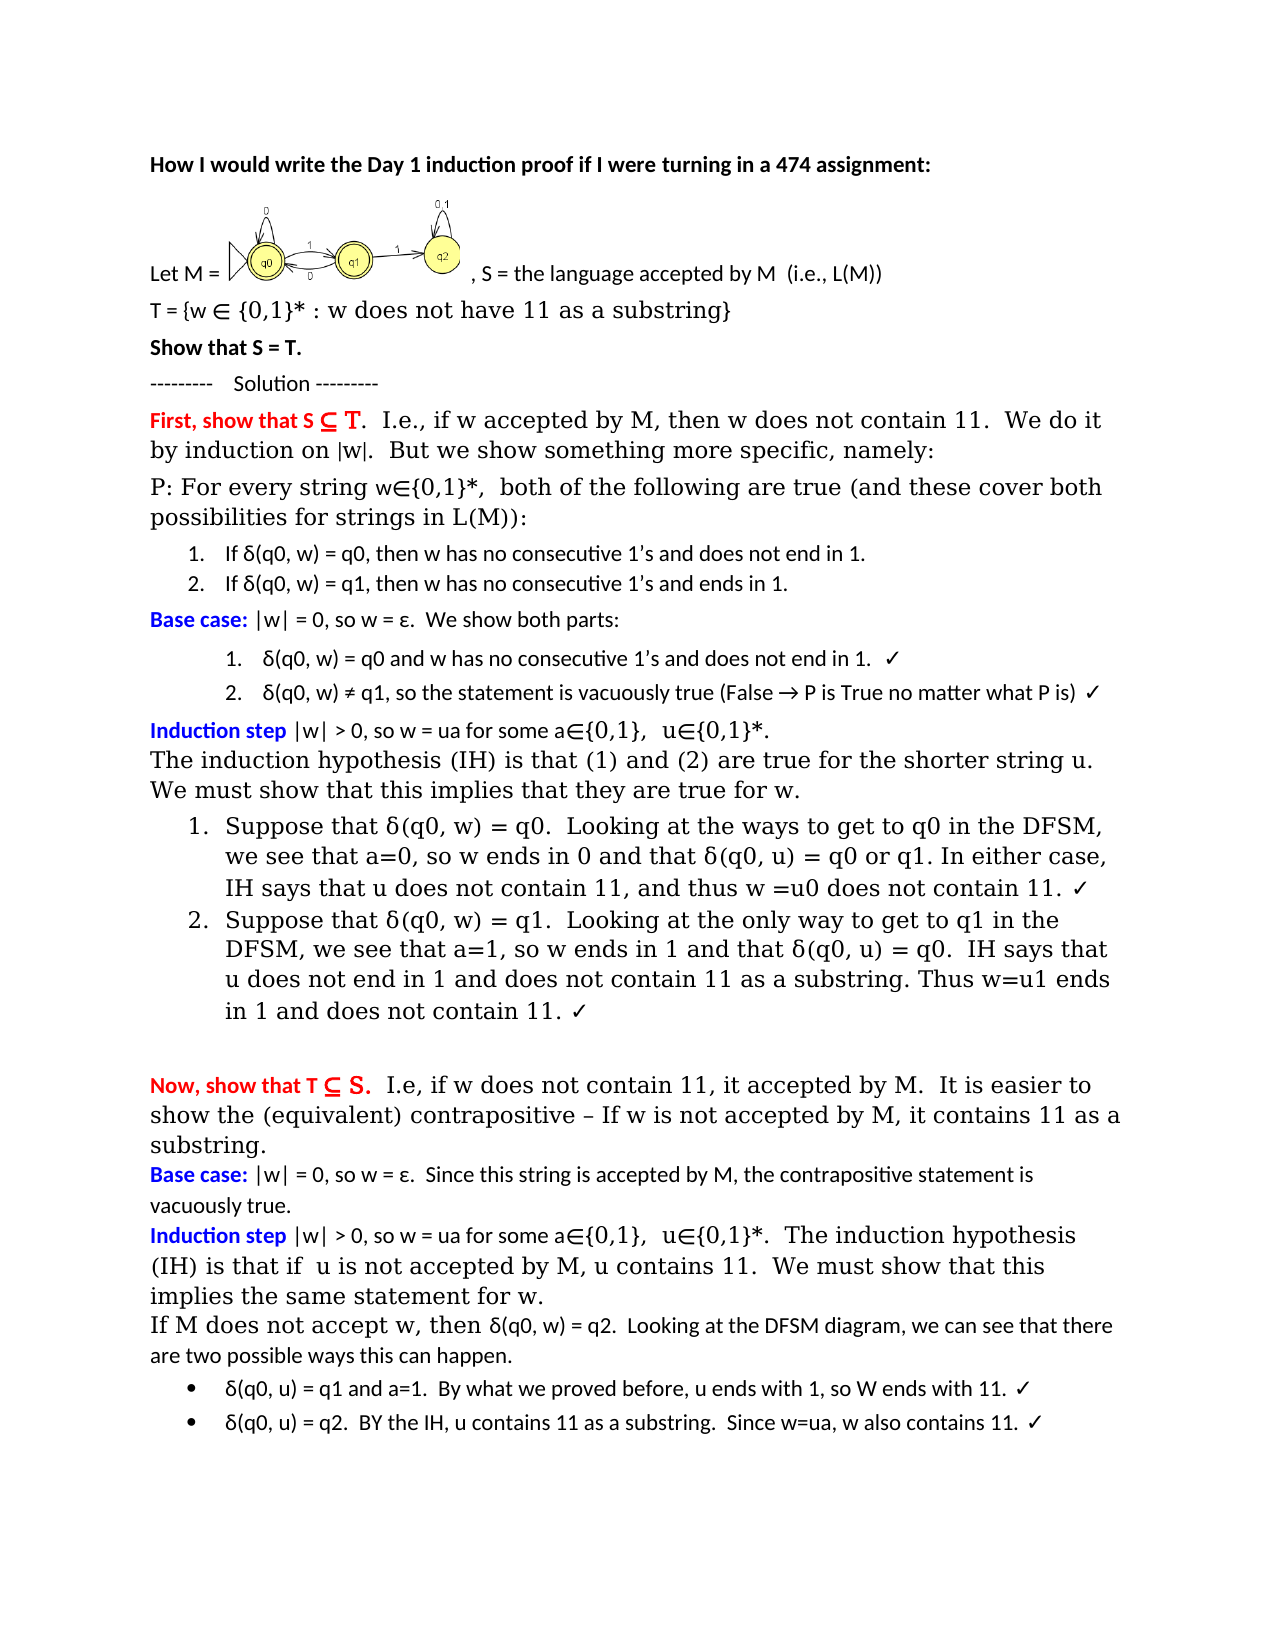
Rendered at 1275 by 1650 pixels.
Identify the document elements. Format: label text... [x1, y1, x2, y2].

text Induction step |w| > 0, so w = ua for some a∊{0,1}, u∊{0,1}*. The induction hypothesis (IH) is that (1) and (2) are true for the shorter string u. We must show that this implies that they are true for w. [150, 716, 1125, 803]
list Suppose that δ(q0, w) = q0. Looking at the ways to get to q0 in the DFSM, we see that a=0, so w ends in 0 and that δ(q0, u) = q0 or q1. In either case, IH says that u does not contain 11, and thus w =u0 does not contain 11. ✓ [187, 812, 1125, 903]
list δ(q0, w) ≠ q1, so the statement is vacuously true (False → P is True no matter what P is) ✓ [225, 676, 1125, 707]
list Induction step |w| > 0, so w = ua for some a∊{0,1}, u∊{0,1}*. The induction hypothesis (IH) is that if u is not accepted by M, u contains 11. We must show that this implies the same statement for w. [150, 1221, 1125, 1309]
list If δ(q0, w) = q0, then w has no consecutive 1’s and does not end in 1. [187, 539, 1125, 567]
list Now, show that T ⊆ S. I.e, if w does not contain 11, it accepted by M. It is easier to show the (equivalent) contrapositive – If w is not accepted by M, it contains 11 as a substring. [150, 1071, 1125, 1158]
text --------- Solution --------- [150, 369, 1125, 397]
text T = {w ∊ {0,1}* : w does not have 11 as a substring} [150, 296, 1125, 324]
text First, show that S ⊆ T. I.e., if w accepted by M, then w does not contain 11. We do it by induction on |w|. But we show something more specific, namely: [150, 406, 1125, 464]
list If M does not accept w, then δ(q0, w) = q2. Looking at the DFSM diagram, we can see that there are two possible ways this can happen. [150, 1311, 1125, 1370]
text Let M = , S = the language accepted by M (i.e., L(M)) [150, 197, 1125, 287]
text How I would write the Day 1 induction proof if I were turning in a 474 assignment: [150, 150, 1125, 178]
list Base case: |w| = 0, so w = ε. Since this string is accepted by M, the contrapositive statement is vacuously true. [150, 1161, 1125, 1219]
picture [225, 196, 460, 282]
list Suppose that δ(q0, w) = q1. Looking at the only way to get to q1 in the DFSM, we see that a=1, so w ends in 1 and that δ(q0, u) = q0. IH says that u does not end in 1 and does not contain 11 as a substring. Thus w=u1 ends in 1 and does not contain 11. ✓ [187, 905, 1125, 1026]
list If δ(q0, w) = q1, then w has no consecutive 1’s and ends in 1. [187, 569, 1125, 597]
list δ(q0, w) = q0 and w has no consecutive 1’s and does not end in 1. ✓ [225, 642, 1125, 673]
text P: For every string w∊{0,1}*, both of the following are true (and these cover both possibilities for strings in L(M)): [150, 472, 1125, 530]
text Show that S = T. [150, 333, 1125, 361]
text Base case: |w| = 0, so w = ε. We show both parts: [150, 605, 1125, 633]
list δ(q0, u) = q1 and a=1. By what we proved before, u ends with 1, so W ends with 11. ✓ [187, 1372, 1125, 1403]
list δ(q0, u) = q2. BY the IH, u contains 11 as a substring. Since w=ua, w also contains 11. ✓ [187, 1406, 1125, 1437]
